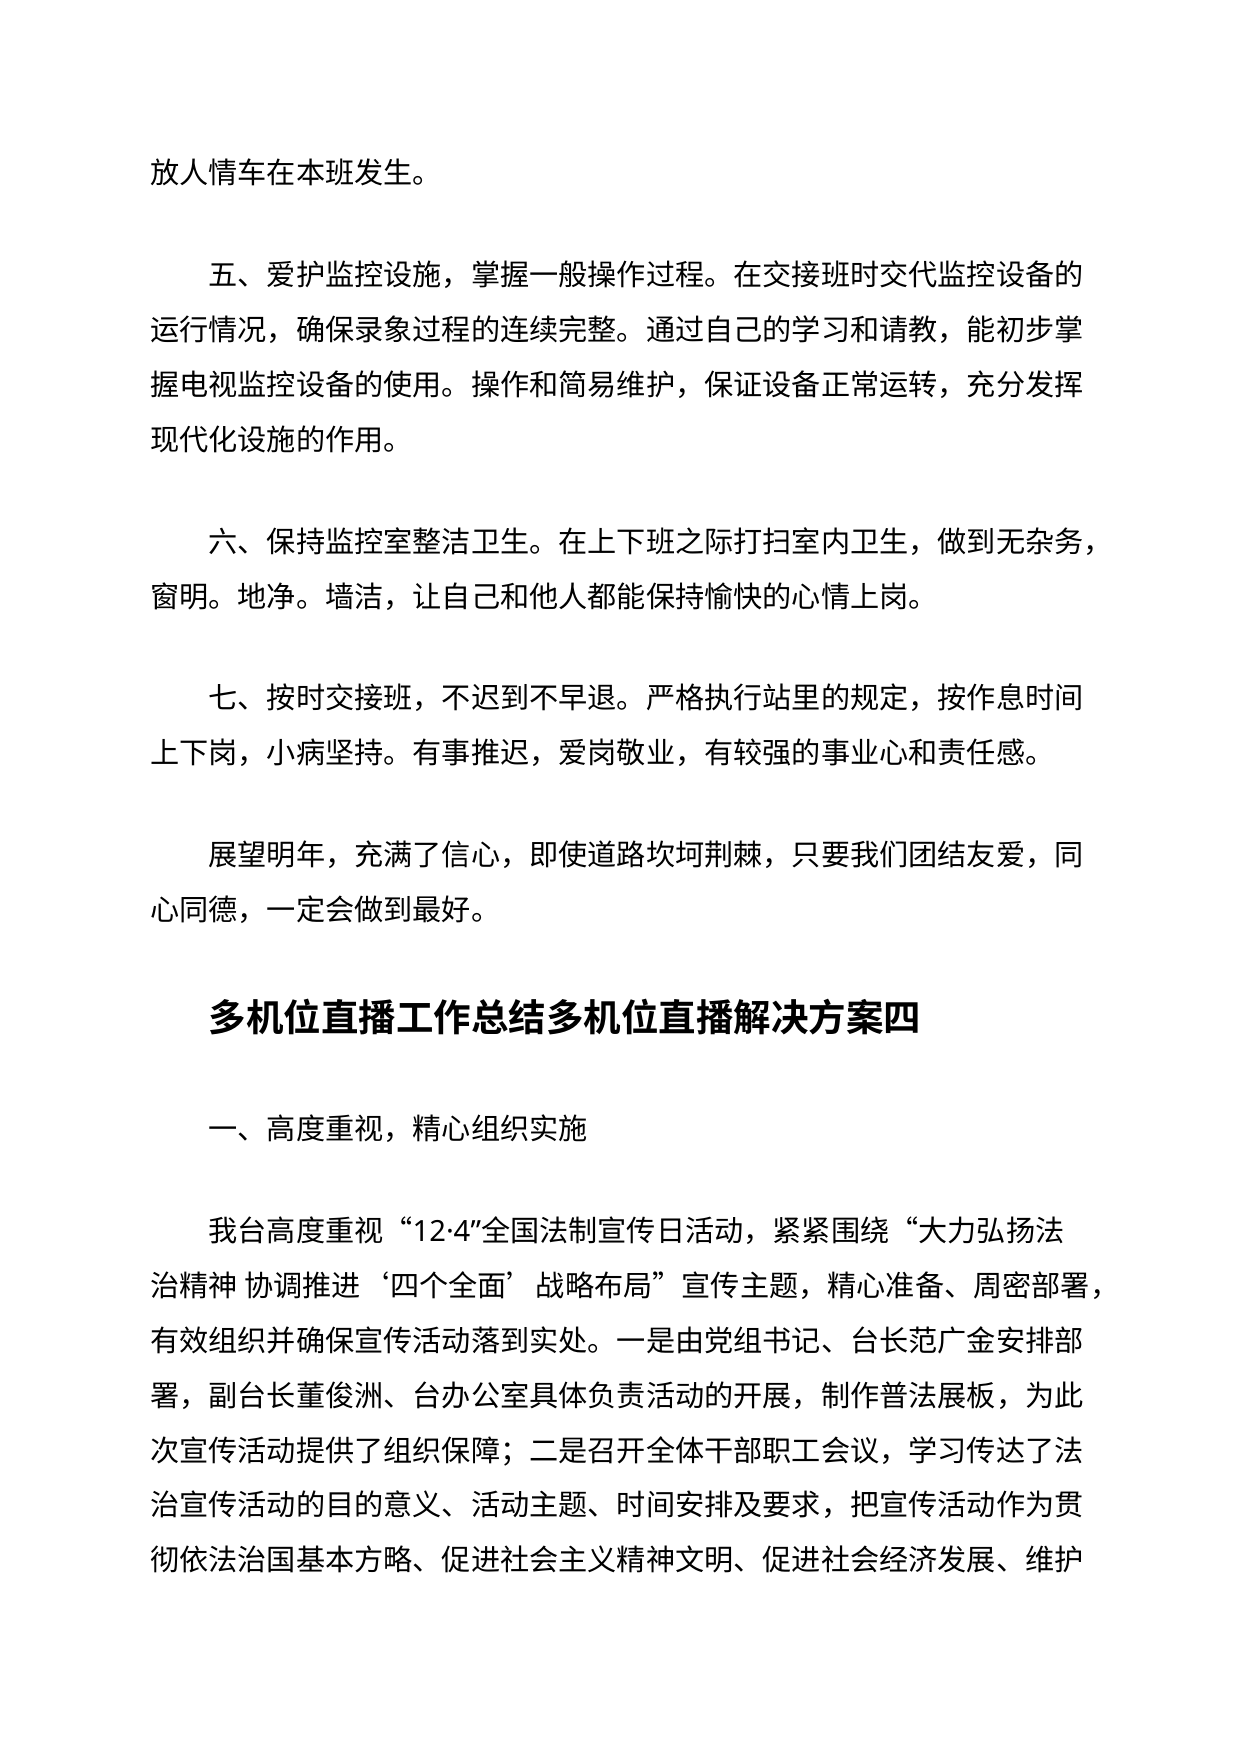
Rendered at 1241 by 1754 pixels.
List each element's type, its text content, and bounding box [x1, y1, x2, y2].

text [150, 1207, 1090, 1579]
text 多机位直播工作总结多机位直播解决方案四 [150, 988, 1090, 1042]
text 一、高度重视，精心组织实施 [150, 1106, 1090, 1148]
text 七、按时交接班，不迟到不早退。严格执行站里的规定，按作息时间上下岗，小病坚持。有事推迟，爱岗敬业，有较强的事业心和责任感。 [150, 675, 1090, 772]
text 六、保持监控室整洁卫生。在上下班之际打扫室内卫生，做到无杂务，窗明。地净。墙洁，让自己和他人都能保持愉快的心情上岗。 [150, 518, 1090, 615]
text 五、爱护监控设施，掌握一般操作过程。在交接班时交代监控设备的运行情况，确保录象过程的连续完整。通过自己的学习和请教，能初步掌握电视监控设备的使用。操作和简易维护，保证设备正常运转，充分发挥现代化设施的作用。 [150, 252, 1090, 459]
text 展望明年，充满了信心，即使道路坎坷荆棘，只要我们团结友爱，同心同德，一定会做到最好。 [150, 832, 1090, 929]
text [150, 150, 1090, 192]
